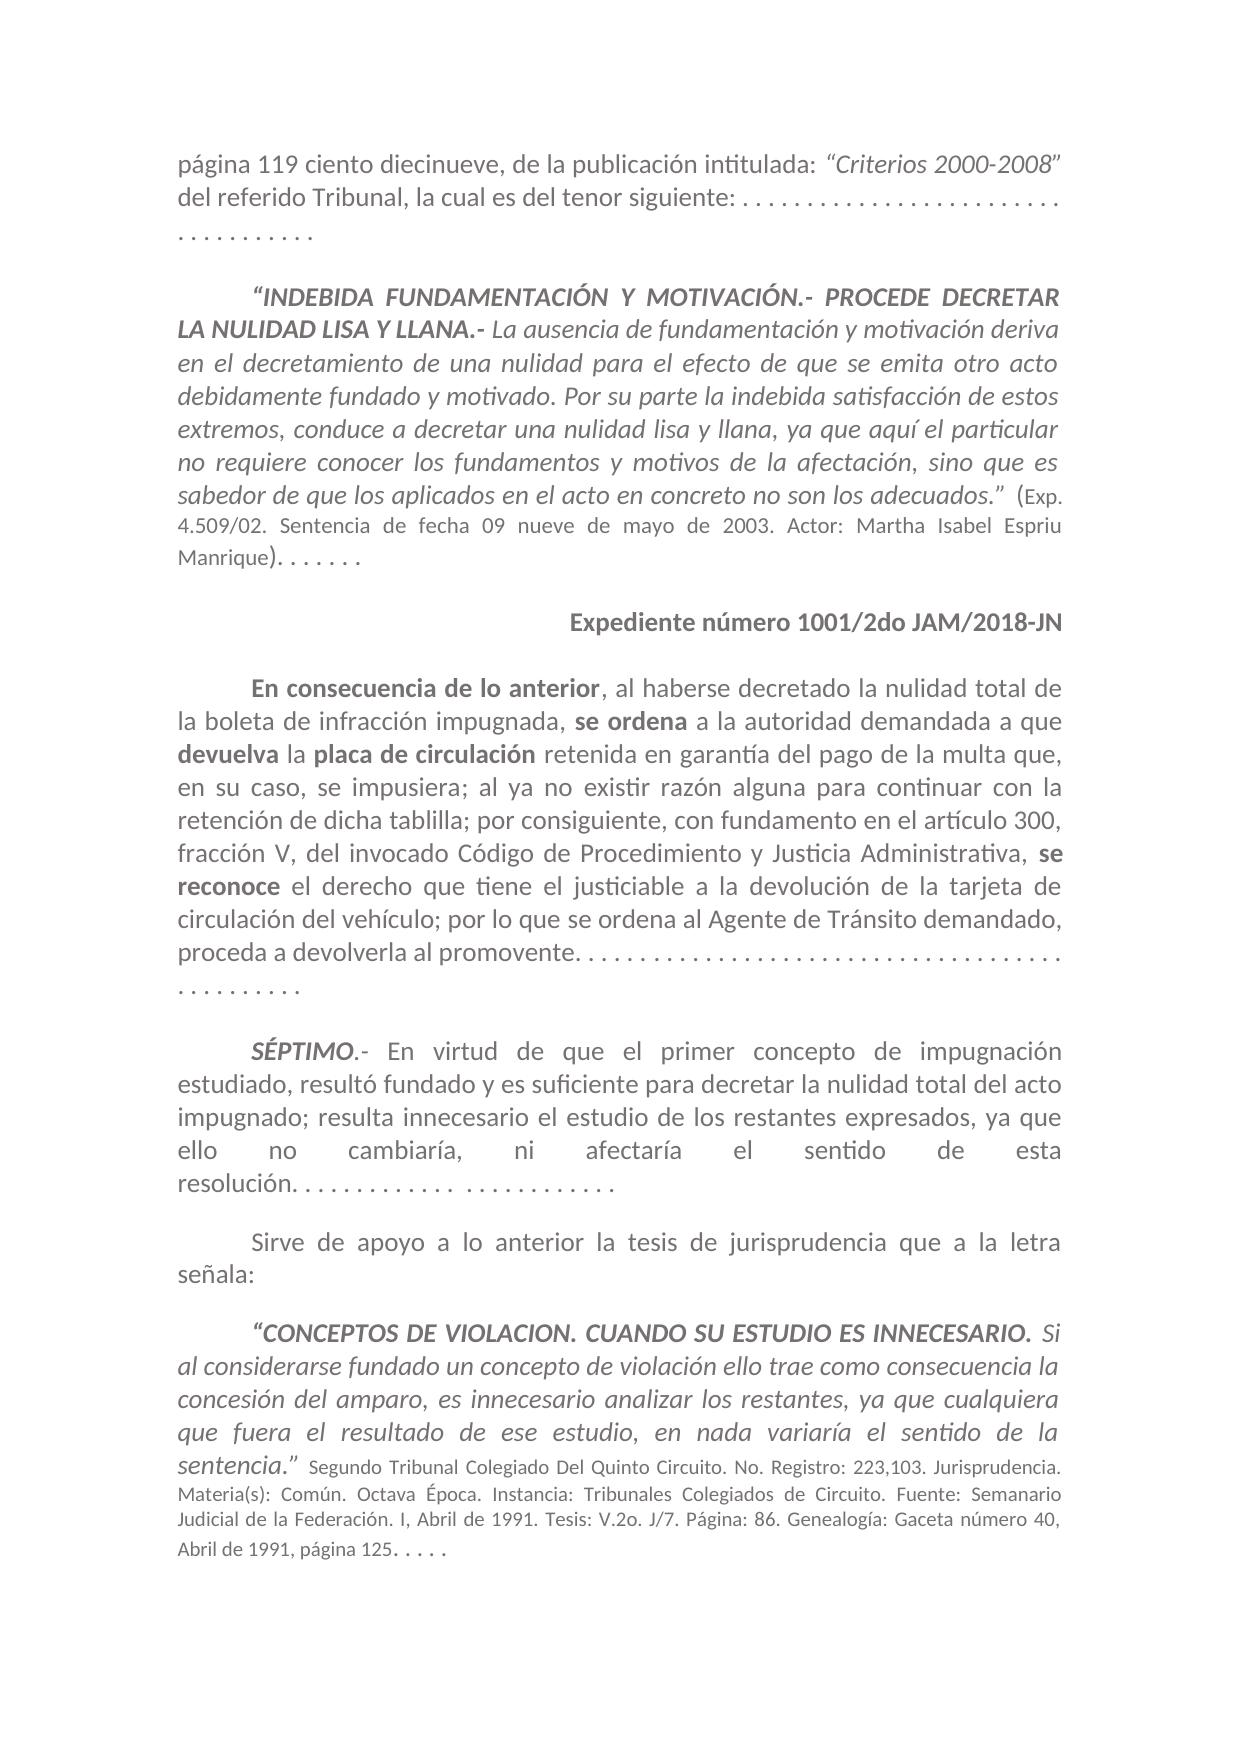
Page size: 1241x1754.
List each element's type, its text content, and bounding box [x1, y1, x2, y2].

text Sirve de apoyo a lo anterior la tesis de jurisprudencia que a la letra señala: [177, 1225, 1063, 1291]
text En consecuencia de lo anterior, al haberse decretado la nulidad total de la boleta de infracción impugnada, se ordena a la autoridad demandada a que devuelva la placa de circulación retenida en garantía del pago de la multa que, en su caso, se impusiera; al ya no existir razón alguna para continuar con la retención de dicha tablilla; por consiguiente, con fundamento en el artículo 300, fracción V, del invocado Código de Procedimiento y Justicia Administrativa, se reconoce el derecho que tiene el justiciable a la devolución de la tarjeta de circulación del vehículo; por lo que se ordena al Agente de Tránsito demandado, proceda a devolverla al promovente. . . . . . . . . . . . . . . . . . . . . . . . . . . . . . . . . . . . . . . . . . . . . . . . [177, 671, 1063, 1001]
text Expediente número 1001/2do JAM/2018-JN [177, 605, 1063, 638]
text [177, 148, 1063, 247]
text SÉPTIMO.- En virtud de que el primer concepto de impugnación estudiado, resultó fundado y es suficiente para decretar la nulidad total del acto impugnado; resulta innecesario el estudio de los restantes expresados, ya que ello no cambiaría, ni afectaría el sentido de esta resolución. . . . . . . . . . . . . . . . . . . . . . . . . [177, 1034, 1063, 1199]
text “CONCEPTOS DE VIOLACION. CUANDO SU ESTUDIO ES INNECESARIO. Si al considerarse fundado un concepto de violación ello trae como consecuencia la concesión del amparo, es innecesario analizar los restantes, ya que cualquiera que fuera el resultado de ese estudio, en nada variaría el sentido de la sentencia.” Segundo Tribunal Colegiado Del Quinto Circuito. No. Registro: 223,103. Jurisprudencia. Materia(s): Común. Octava Época. Instancia: Tribunales Colegiados de Circuito. Fuente: Semanario Judicial de la Federación. I, Abril de 1991. Tesis: V.2o. J/7. Página: 86. Genealogía: Gaceta número 40, Abril de 1991, página 125. . . . . [177, 1316, 1063, 1563]
text “INDEBIDA FUNDAMENTACIÓN Y MOTIVACIÓN.- PROCEDE DECRETAR LA NULIDAD LISA Y LLANA.- La ausencia de fundamentación y motivación deriva en el decretamiento de una nulidad para el efecto de que se emita otro acto debidamente fundado y motivado. Por su parte la indebida satisfacción de estos extremos, conduce a decretar una nulidad lisa y llana, ya que aquí el particular no requiere conocer los fundamentos y motivos de la afectación, sino que es sabedor de que los aplicados en el acto en concreto no son los adecuados.” (Exp. 4.509/02. Sentencia de fecha 09 nueve de mayo de 2003. Actor: Martha Isabel Espriu Manrique). . . . . . . [177, 280, 1063, 572]
